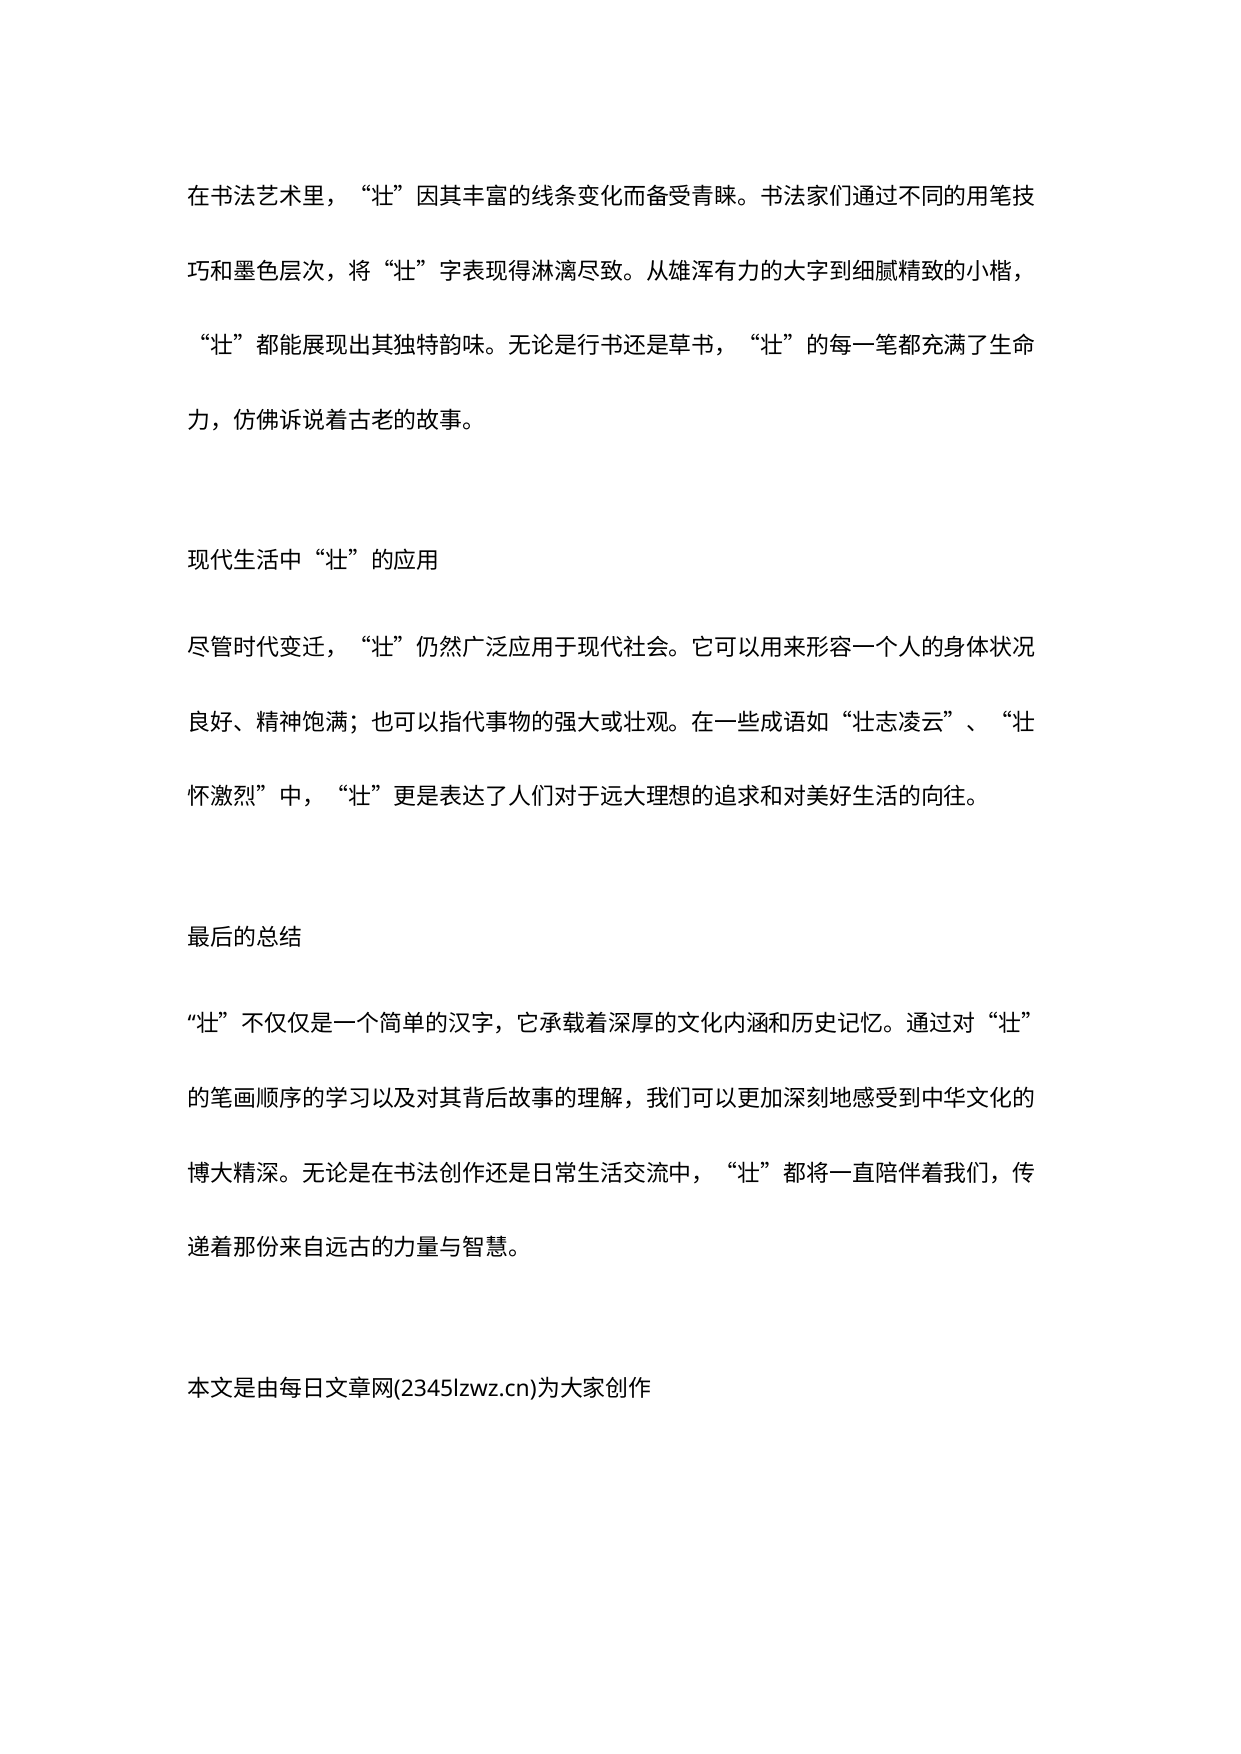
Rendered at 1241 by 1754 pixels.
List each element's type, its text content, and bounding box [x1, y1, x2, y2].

text 尽管时代变迁，“壮”仍然广泛应用于现代社会。它可以用来形容一个人的身体状况良好、精神饱满；也可以指代事物的强大或壮观。在一些成语如“壮志凌云”、“壮怀激烈”中，“壮”更是表达了人们对于远大理想的追求和对美好生活的向往。 [187, 613, 1053, 827]
text 本文是由每日文章网(2345lzwz.cn)为大家创作 [187, 1354, 1053, 1419]
text 在书法艺术里，“壮”因其丰富的线条变化而备受青睐。书法家们通过不同的用笔技巧和墨色层次，将“壮”字表现得淋漓尽致。从雄浑有力的大字到细腻精致的小楷，“壮”都能展现出其独特韵味。无论是行书还是草书，“壮”的每一笔都充满了生命力，仿佛诉说着古老的故事。 [187, 162, 1053, 451]
text 现代生活中“壮”的应用 [187, 526, 1053, 591]
text 最后的总结 [187, 903, 1053, 968]
text “壮”不仅仅是一个简单的汉字，它承载着深厚的文化内涵和历史记忆。通过对“壮”的笔画顺序的学习以及对其背后故事的理解，我们可以更加深刻地感受到中华文化的博大精深。无论是在书法创作还是日常生活交流中，“壮”都将一直陪伴着我们，传递着那份来自远古的力量与智慧。 [187, 989, 1053, 1278]
